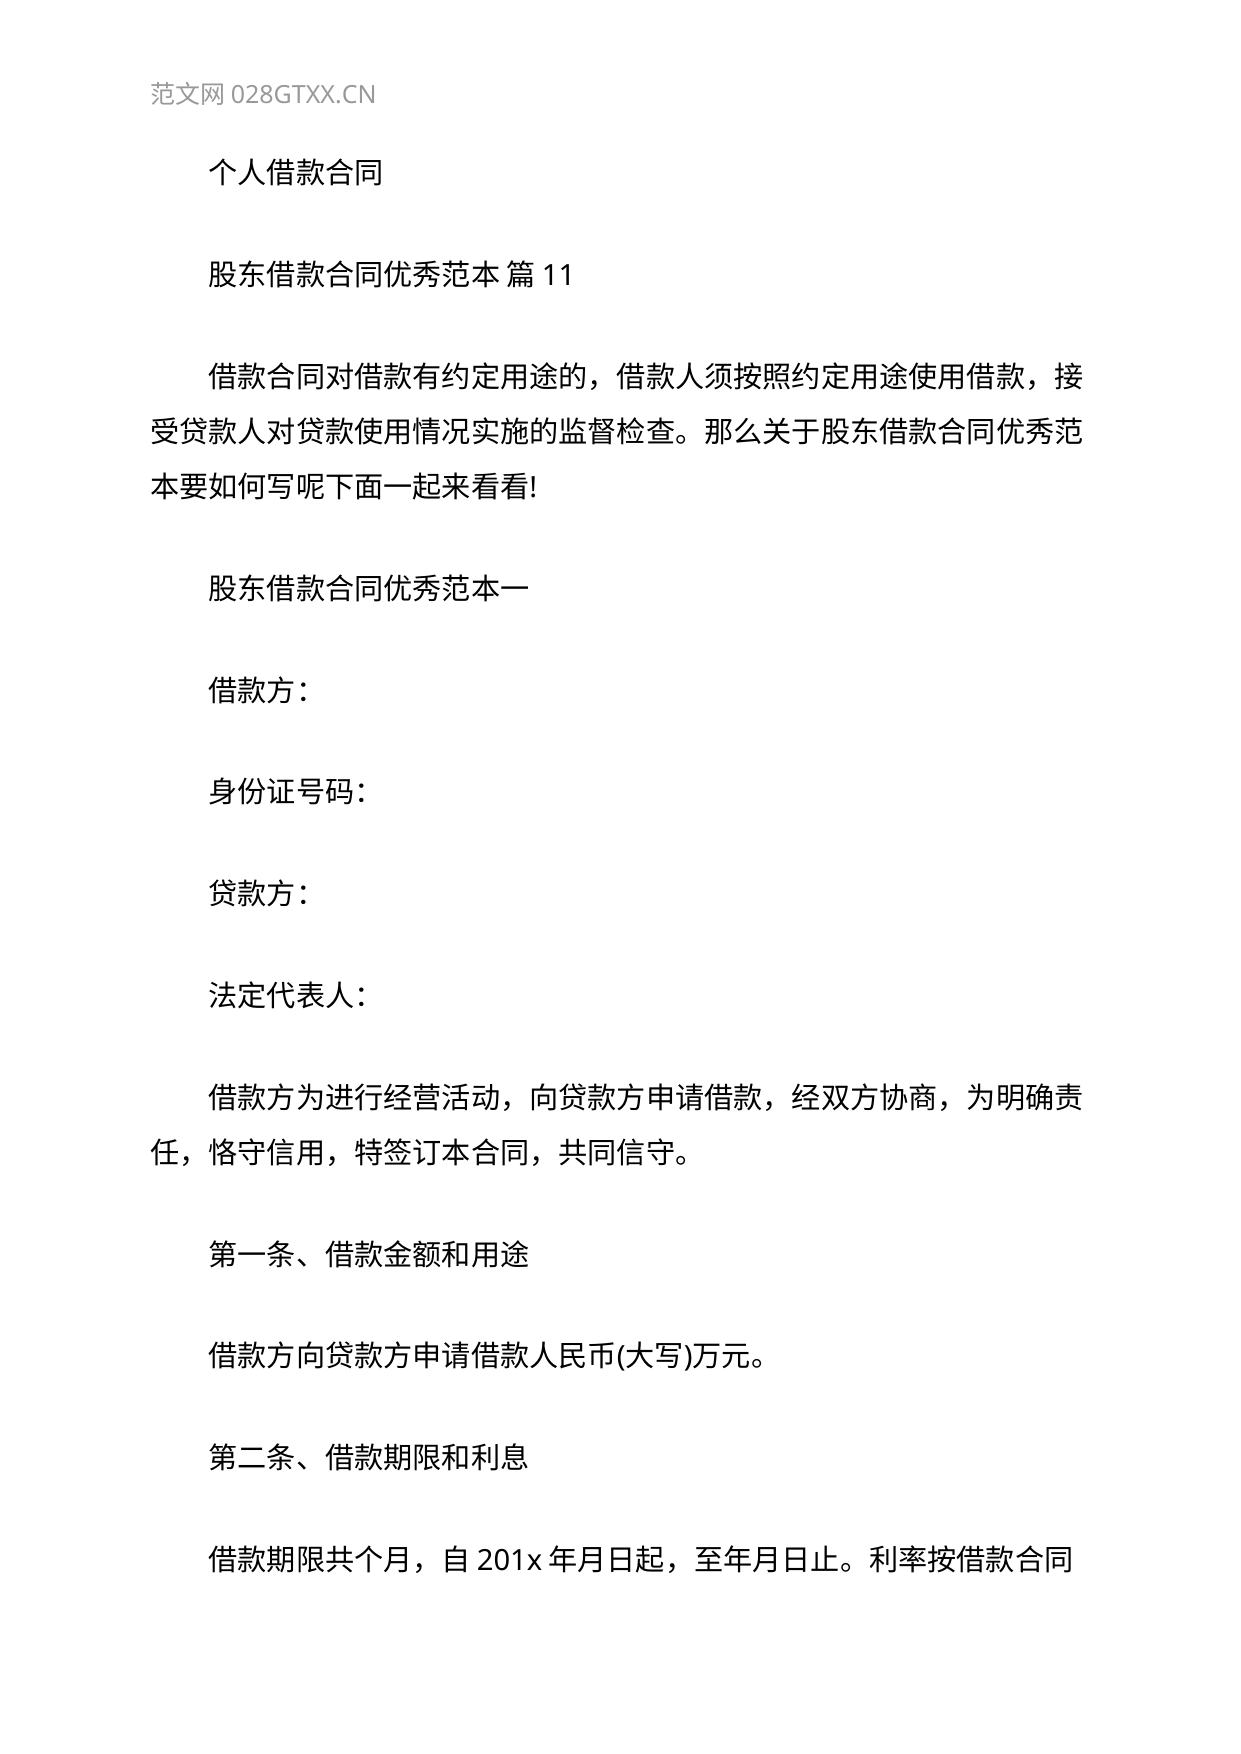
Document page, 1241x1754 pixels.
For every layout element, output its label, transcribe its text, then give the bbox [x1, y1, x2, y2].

text 借款方向贷款方申请借款人民币(大写)万元。 [150, 1333, 1090, 1375]
text 借款合同对借款有约定用途的，借款人须按照约定用途使用借款，接受贷款人对贷款使用情况实施的监督检查。那么关于股东借款合同优秀范本要如何写呢下面一起来看看! [150, 354, 1090, 506]
text 第一条、借款金额和用途 [150, 1231, 1090, 1273]
text 借款方为进行经营活动，向贷款方申请借款，经双方协商，为明确责任，恪守信用，特签订本合同，共同信守。 [150, 1074, 1090, 1172]
text 个人借款合同 [150, 150, 1090, 192]
text 股东借款合同优秀范本 篇11 [150, 252, 1090, 294]
text 第二条、借款期限和利息 [150, 1435, 1090, 1477]
text 股东借款合同优秀范本一 [150, 566, 1090, 608]
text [150, 1537, 1090, 1579]
text 贷款方： [150, 871, 1090, 913]
text 借款方： [150, 667, 1090, 709]
text 身份证号码： [150, 769, 1090, 811]
text 法定代表人： [150, 973, 1090, 1015]
